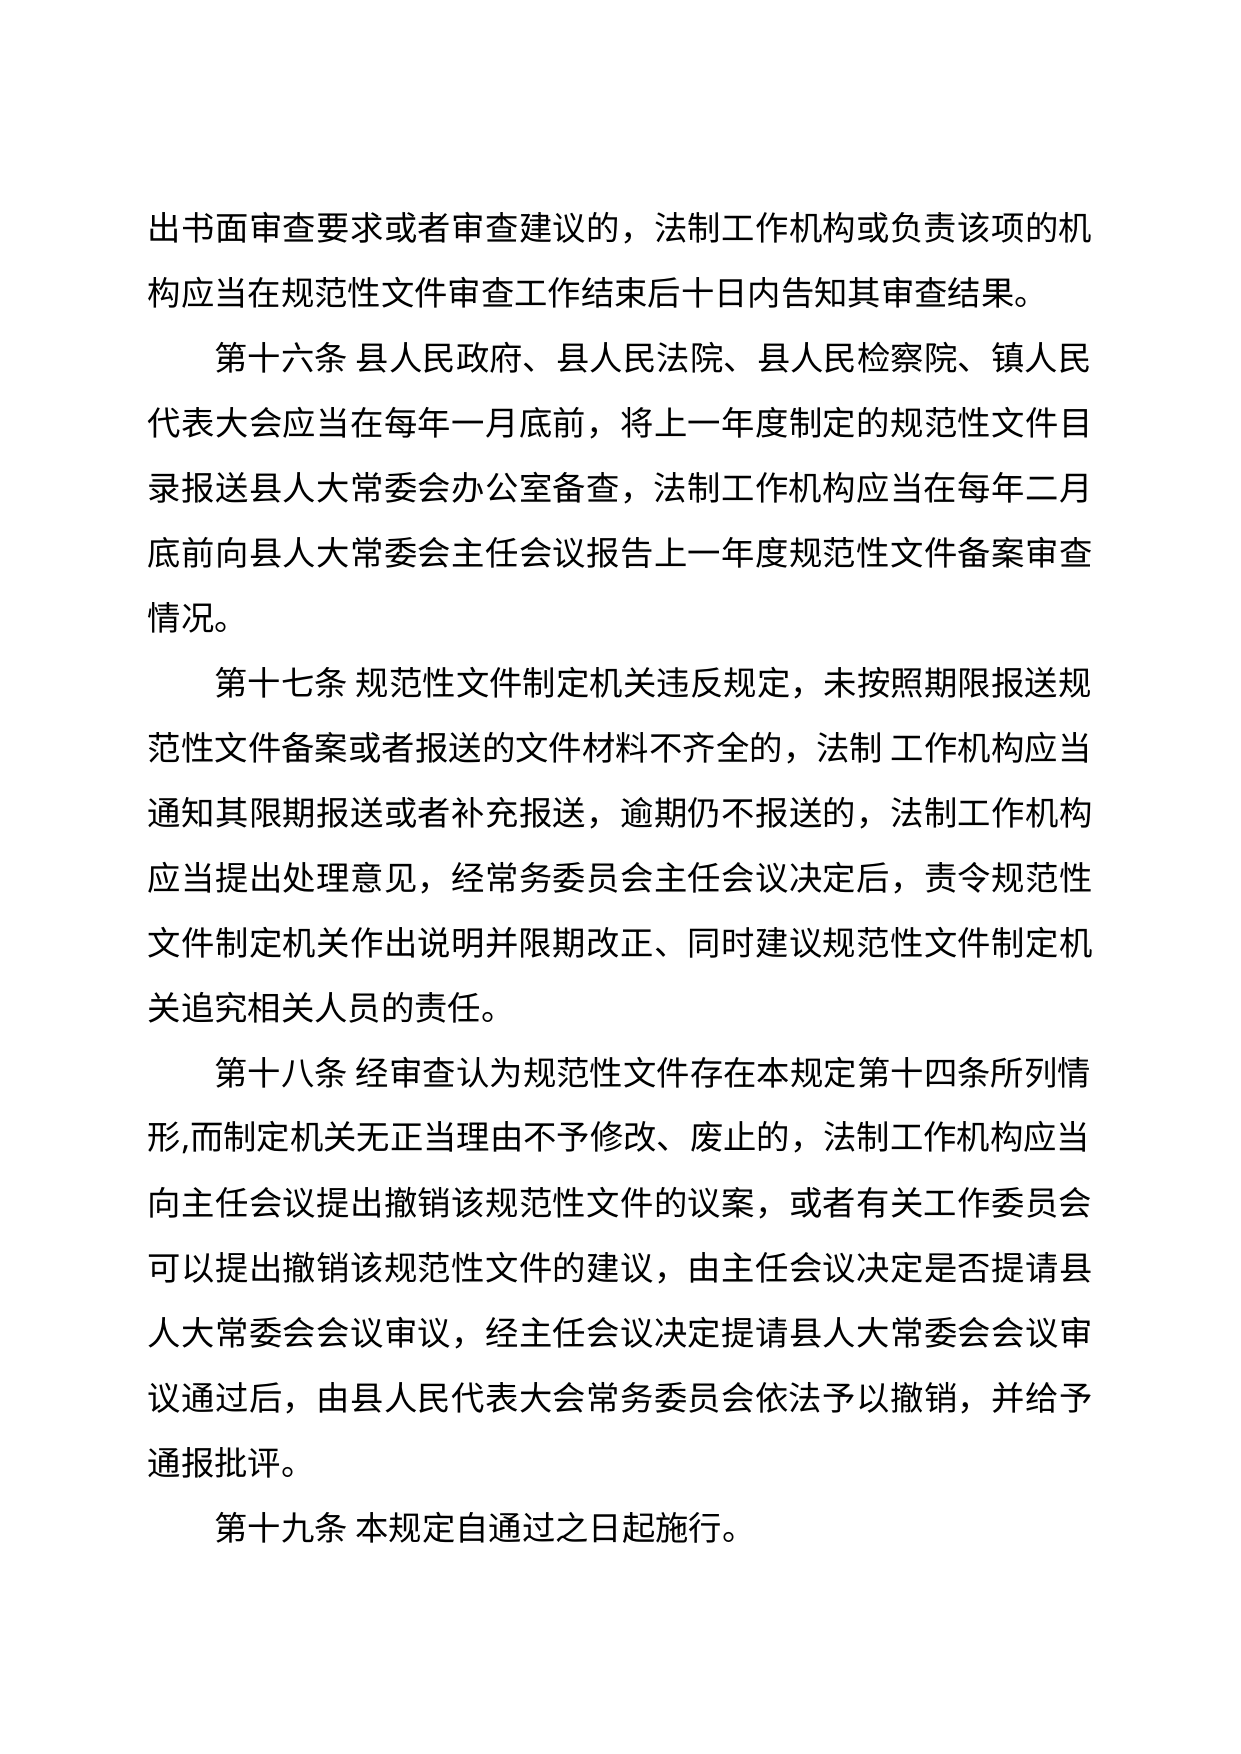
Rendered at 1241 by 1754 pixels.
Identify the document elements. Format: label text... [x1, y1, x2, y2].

text 第十九条 本规定自通过之日起施行。 [148, 1493, 1092, 1558]
text 第十八条 经审查认为规范性文件存在本规定第十四条所列情形,而制定机关无正当理由不予修改、废止的，法制工作机构应当向主任会议提出撤销该规范性文件的议案，或者有关工作委员会可以提出撤销该规范性文件的建议，由主任会议决定是否提请县人大常委会会议审议，经主任会议决定提请县人大常委会会议审议通过后，由县人民代表大会常务委员会依法予以撤销，并给予通报批评。 [148, 1038, 1092, 1493]
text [148, 193, 1092, 323]
text 第十六条 县人民政府、县人民法院、县人民检察院、镇人民代表大会应当在每年一月底前，将上一年度制定的规范性文件目录报送县人大常委会办公室备查，法制工作机构应当在每年二月底前向县人大常委会主任会议报告上一年度规范性文件备案审查情况。 [148, 323, 1092, 648]
text 第十七条 规范性文件制定机关违反规定，未按照期限报送规范性文件备案或者报送的文件材料不齐全的，法制 工作机构应当通知其限期报送或者补充报送，逾期仍不报送的，法制工作机构应当提出处理意见，经常务委员会主任会议决定后，责令规范性文件制定机关作出说明并限期改正、同时建议规范性文件制定机关追究相关人员的责任。 [148, 648, 1092, 1038]
